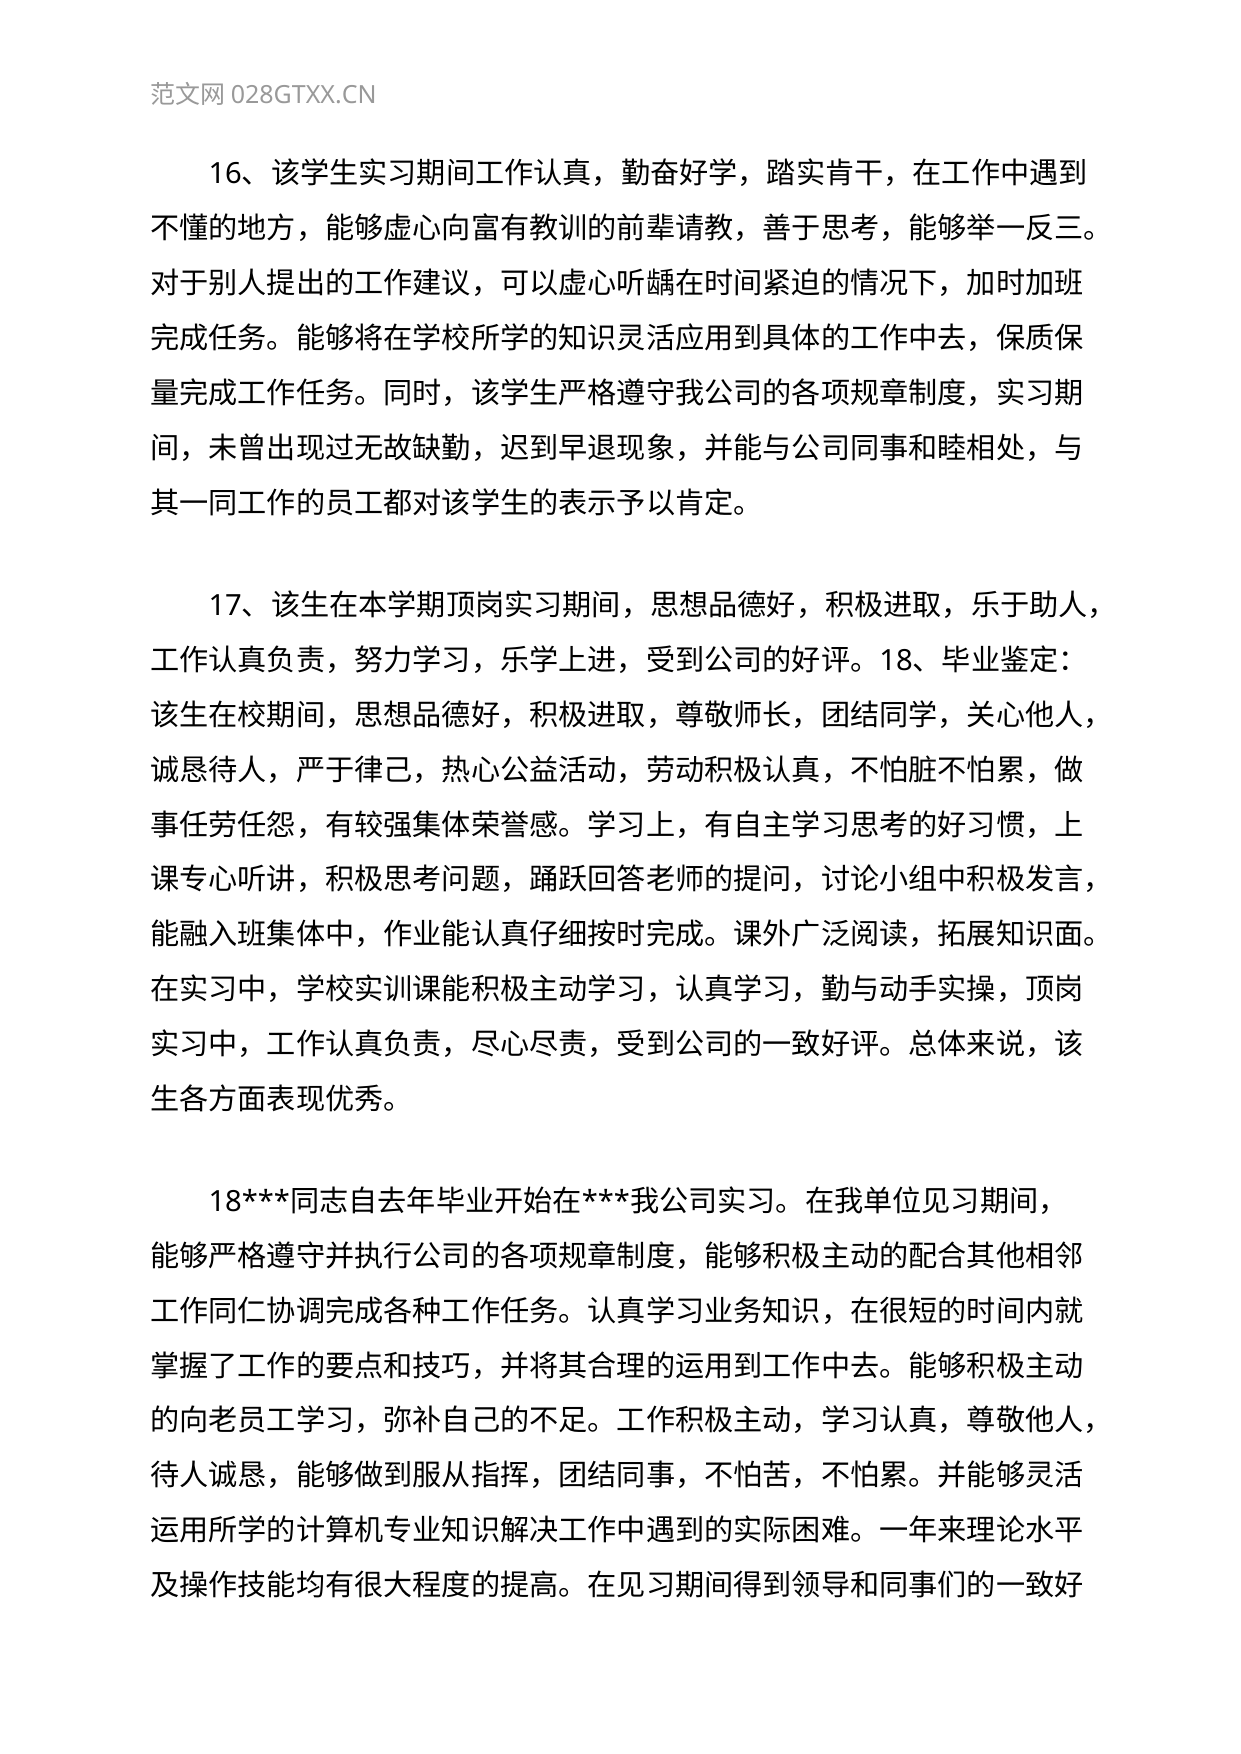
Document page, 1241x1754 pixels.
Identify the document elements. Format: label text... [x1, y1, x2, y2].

text 16、该学生实习期间工作认真，勤奋好学，踏实肯干，在工作中遇到不懂的地方，能够虚心向富有教训的前辈请教，善于思考，能够举一反三。对于别人提出的工作建议，可以虚心听龋在时间紧迫的情况下，加时加班完成任务。能够将在学校所学的知识灵活应用到具体的工作中去，保质保量完成工作任务。同时，该学生严格遵守我公司的各项规章制度，实习期间，未曾出现过无故缺勤，迟到早退现象，并能与公司同事和睦相处，与其一同工作的员工都对该学生的表示予以肯定。 [150, 150, 1090, 522]
text 17、该生在本学期顶岗实习期间，思想品德好，积极进取，乐于助人，工作认真负责，努力学习，乐学上进，受到公司的好评。18、毕业鉴定：该生在校期间，思想品德好，积极进取，尊敬师长，团结同学，关心他人，诚恳待人，严于律己，热心公益活动，劳动积极认真，不怕脏不怕累，做事任劳任怨，有较强集体荣誉感。学习上，有自主学习思考的好习惯，上课专心听讲，积极思考问题，踊跃回答老师的提问，讨论小组中积极发言，能融入班集体中，作业能认真仔细按时完成。课外广泛阅读，拓展知识面。在实习中，学校实训课能积极主动学习，认真学习，勤与动手实操，顶岗实习中，工作认真负责，尽心尽责，受到公司的一致好评。总体来说，该生各方面表现优秀。 [150, 581, 1090, 1118]
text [150, 1177, 1090, 1604]
